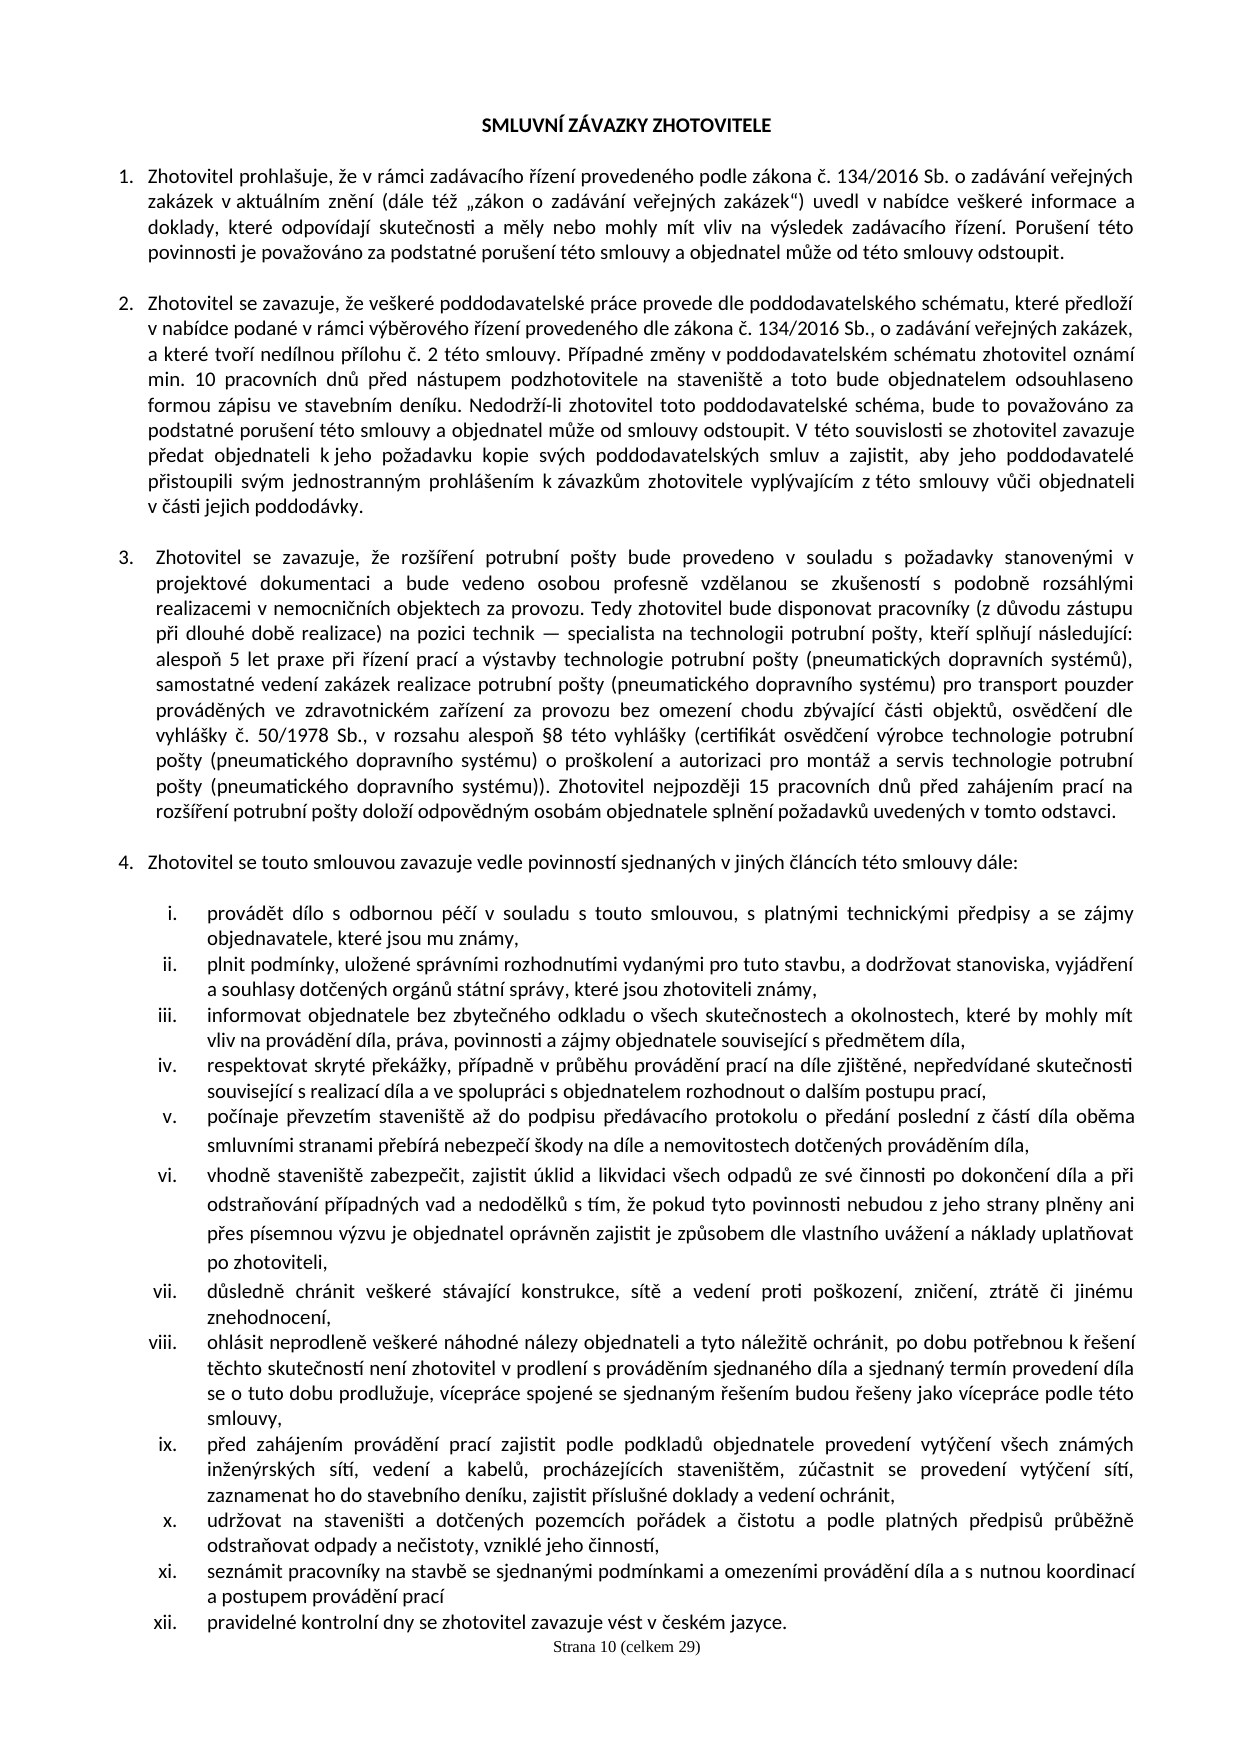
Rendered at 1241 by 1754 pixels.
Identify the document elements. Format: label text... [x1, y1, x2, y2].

list důsledně chránit veškeré stávající konstrukce, sítě a vedení proti poškození, zničení, ztrátě či jinému znehodnocení, [177, 1278, 1135, 1329]
list seznámit pracovníky na stavbě se sjednanými podmínkami a omezeními provádění díla a s nutnou koordinací a postupem provádění prací [177, 1558, 1135, 1609]
list provádět dílo s odbornou péčí v souladu s touto smlouvou, s platnými technickými předpisy a se zájmy objednavatele, které jsou mu známy, [177, 900, 1135, 951]
list pravidelné kontrolní dny se zhotovitel zavazuje vést v českém jazyce. [177, 1609, 1135, 1634]
text SMLUVNÍ ZÁVAZKY ZHOTOVITELE [118, 112, 1135, 138]
list vhodně staveniště zabezpečit, zajistit úklid a likvidaci všech odpadů ze své činnosti po dokončení díla a při odstraňování případných vad a nedodělků s tím, že pokud tyto povinnosti nebudou z jeho strany plněny ani přes písemnou výzvu je objednatel oprávněn zajistit je způsobem dle vlastního uvážení a náklady uplatňovat po zhotoviteli, [177, 1162, 1135, 1275]
list Zhotovitel se zavazuje, že veškeré poddodavatelské práce provede dle poddodavatelského schématu, které předloží v nabídce podané v rámci výběrového řízení provedeného dle zákona č. 134/2016 Sb., o zadávání veřejných zakázek, a které tvoří nedílnou přílohu č. 2 této smlouvy. Případné změny v poddodavatelském schématu zhotovitel oznámí min. 10 pracovních dnů před nástupem podzhotovitele na staveniště a toto bude objednatelem odsouhlaseno formou zápisu ve stavebním deníku. Nedodrží-li zhotovitel toto poddodavatelské schéma, bude to považováno za podstatné porušení této smlouvy a objednatel může od smlouvy odstoupit. V této souvislosti se zhotovitel zavazuje předat objednateli k jeho požadavku kopie svých poddodavatelských smluv a zajistit, aby jeho poddodavatelé přistoupili svým jednostranným prohlášením k závazkům zhotovitele vyplývajícím z této smlouvy vůči objednateli v části jejich poddodávky. [118, 290, 1135, 519]
list Zhotovitel prohlašuje, že v rámci zadávacího řízení provedeného podle zákona č. 134/2016 Sb. o zadávání veřejných zakázek v aktuálním znění (dále též „zákon o zadávání veřejných zakázek“) uvedl v nabídce veškeré informace a doklady, které odpovídají skutečnosti a měly nebo mohly mít vliv na výsledek zadávacího řízení. Porušení této povinnosti je považováno za podstatné porušení této smlouvy a objednatel může od této smlouvy odstoupit. [118, 163, 1135, 265]
list počínaje převzetím staveniště až do podpisu předávacího protokolu o předání poslední z částí díla oběma smluvními stranami přebírá nebezpečí škody na díle a nemovitostech dotčených prováděním díla, [177, 1103, 1135, 1158]
list ohlásit neprodleně veškeré náhodné nálezy objednateli a tyto náležitě ochránit, po dobu potřebnou k řešení těchto skutečností není zhotovitel v prodlení s prováděním sjednaného díla a sjednaný termín provedení díla se o tuto dobu prodlužuje, vícepráce spojené se sjednaným řešením budou řešeny jako vícepráce podle této smlouvy, [177, 1329, 1135, 1431]
list Zhotovitel se touto smlouvou zavazuje vedle povinností sjednaných v jiných článcích této smlouvy dále: [118, 849, 1135, 875]
list udržovat na staveništi a dotčených pozemcích pořádek a čistotu a podle platných předpisů průběžně odstraňovat odpady a nečistoty, vzniklé jeho činností, [177, 1507, 1135, 1558]
list před zahájením provádění prací zajistit podle podkladů objednatele provedení vytýčení všech známých inženýrských sítí, vedení a kabelů, procházejících staveništěm, zúčastnit se provedení vytýčení sítí, zaznamenat ho do stavebního deníku, zajistit příslušné doklady a vedení ochránit, [177, 1431, 1135, 1507]
list Zhotovitel se zavazuje, že rozšíření potrubní pošty bude provedeno v souladu s požadavky stanovenými v projektové dokumentaci a bude vedeno osobou profesně vzdělanou se zkušeností s podobně rozsáhlými realizacemi v nemocničních objektech za provozu. Tedy zhotovitel bude disponovat pracovníky (z důvodu zástupu při dlouhé době realizace) na pozici technik — specialista na technologii potrubní pošty, kteří splňují následující: alespoň 5 let praxe při řízení prací a výstavby technologie potrubní pošty (pneumatických dopravních systémů), samostatné vedení zakázek realizace potrubní pošty (pneumatického dopravního systému) pro transport pouzder prováděných ve zdravotnickém zařízení za provozu bez omezení chodu zbývající části objektů, osvědčení dle vyhlášky č. 50/1978 Sb., v rozsahu alespoň §8 této vyhlášky (certifikát osvědčení výrobce technologie potrubní pošty (pneumatického dopravního systému) o proškolení a autorizaci pro montáž a servis technologie potrubní pošty (pneumatického dopravního systému)). Zhotovitel nejpozději 15 pracovních dnů před zahájením prací na rozšíření potrubní pošty doloží odpovědným osobám objednatele splnění požadavků uvedených v tomto odstavci. [118, 544, 1135, 824]
list respektovat skryté překážky, případně v průběhu provádění prací na díle zjištěné, nepředvídané skutečnosti související s realizací díla a ve spolupráci s objednatelem rozhodnout o dalším postupu prací, [177, 1053, 1135, 1103]
list plnit podmínky, uložené správními rozhodnutími vydanými pro tuto stavbu, a dodržovat stanoviska, vyjádření a souhlasy dotčených orgánů státní správy, které jsou zhotoviteli známy, [177, 951, 1135, 1002]
list informovat objednatele bez zbytečného odkladu o všech skutečnostech a okolnostech, které by mohly mít vliv na provádění díla, práva, povinnosti a zájmy objednatele související s předmětem díla, [177, 1002, 1135, 1053]
